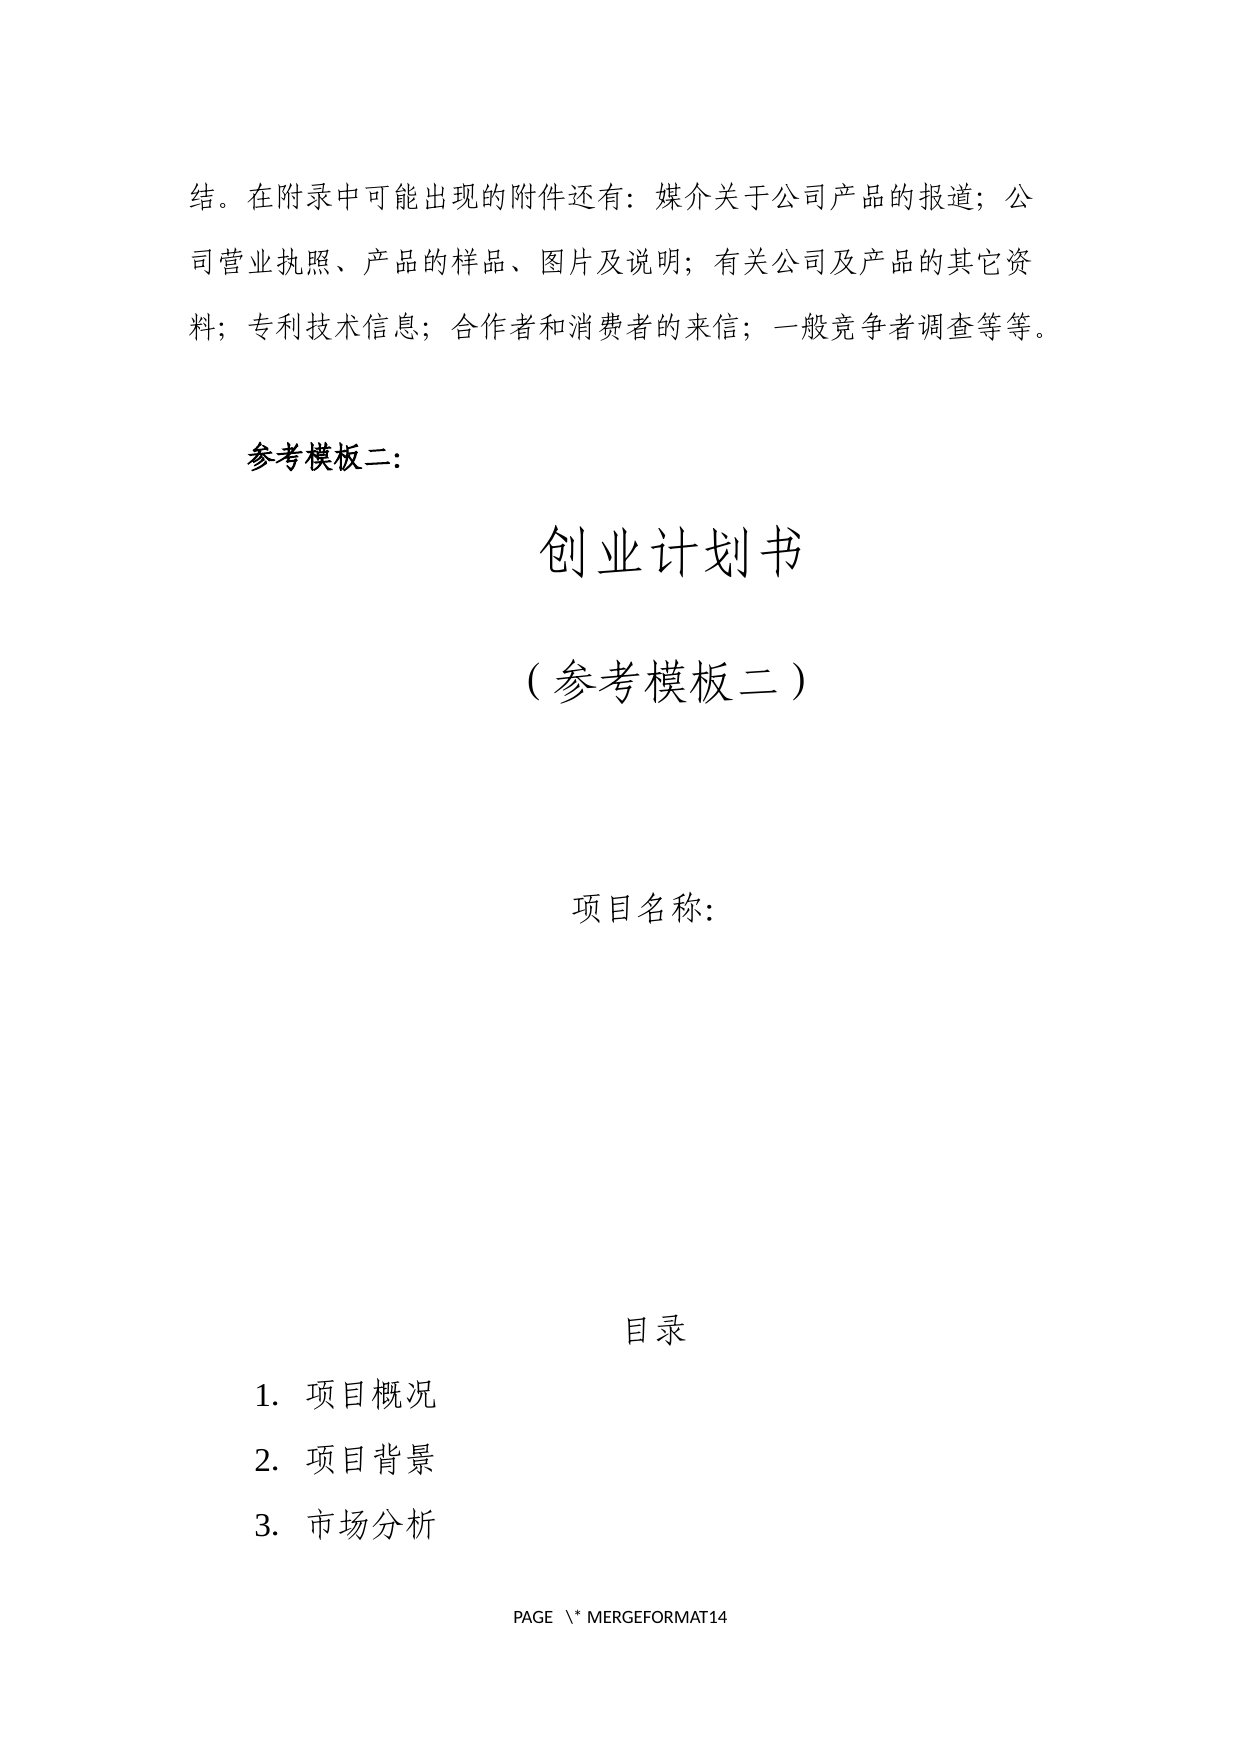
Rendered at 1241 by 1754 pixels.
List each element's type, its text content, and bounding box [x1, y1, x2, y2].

text 目录 [187, 1296, 1053, 1361]
text 1．项目概况 [187, 1361, 1053, 1426]
text 创业计划书 [187, 516, 1053, 581]
text （参考模板二） [187, 646, 1053, 711]
text 项目名称： [187, 874, 1053, 939]
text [187, 162, 1053, 357]
text 2．项目背景 [187, 1426, 1053, 1491]
text 参考模板二： [187, 422, 1053, 487]
text 3．市场分析 [187, 1491, 1053, 1556]
